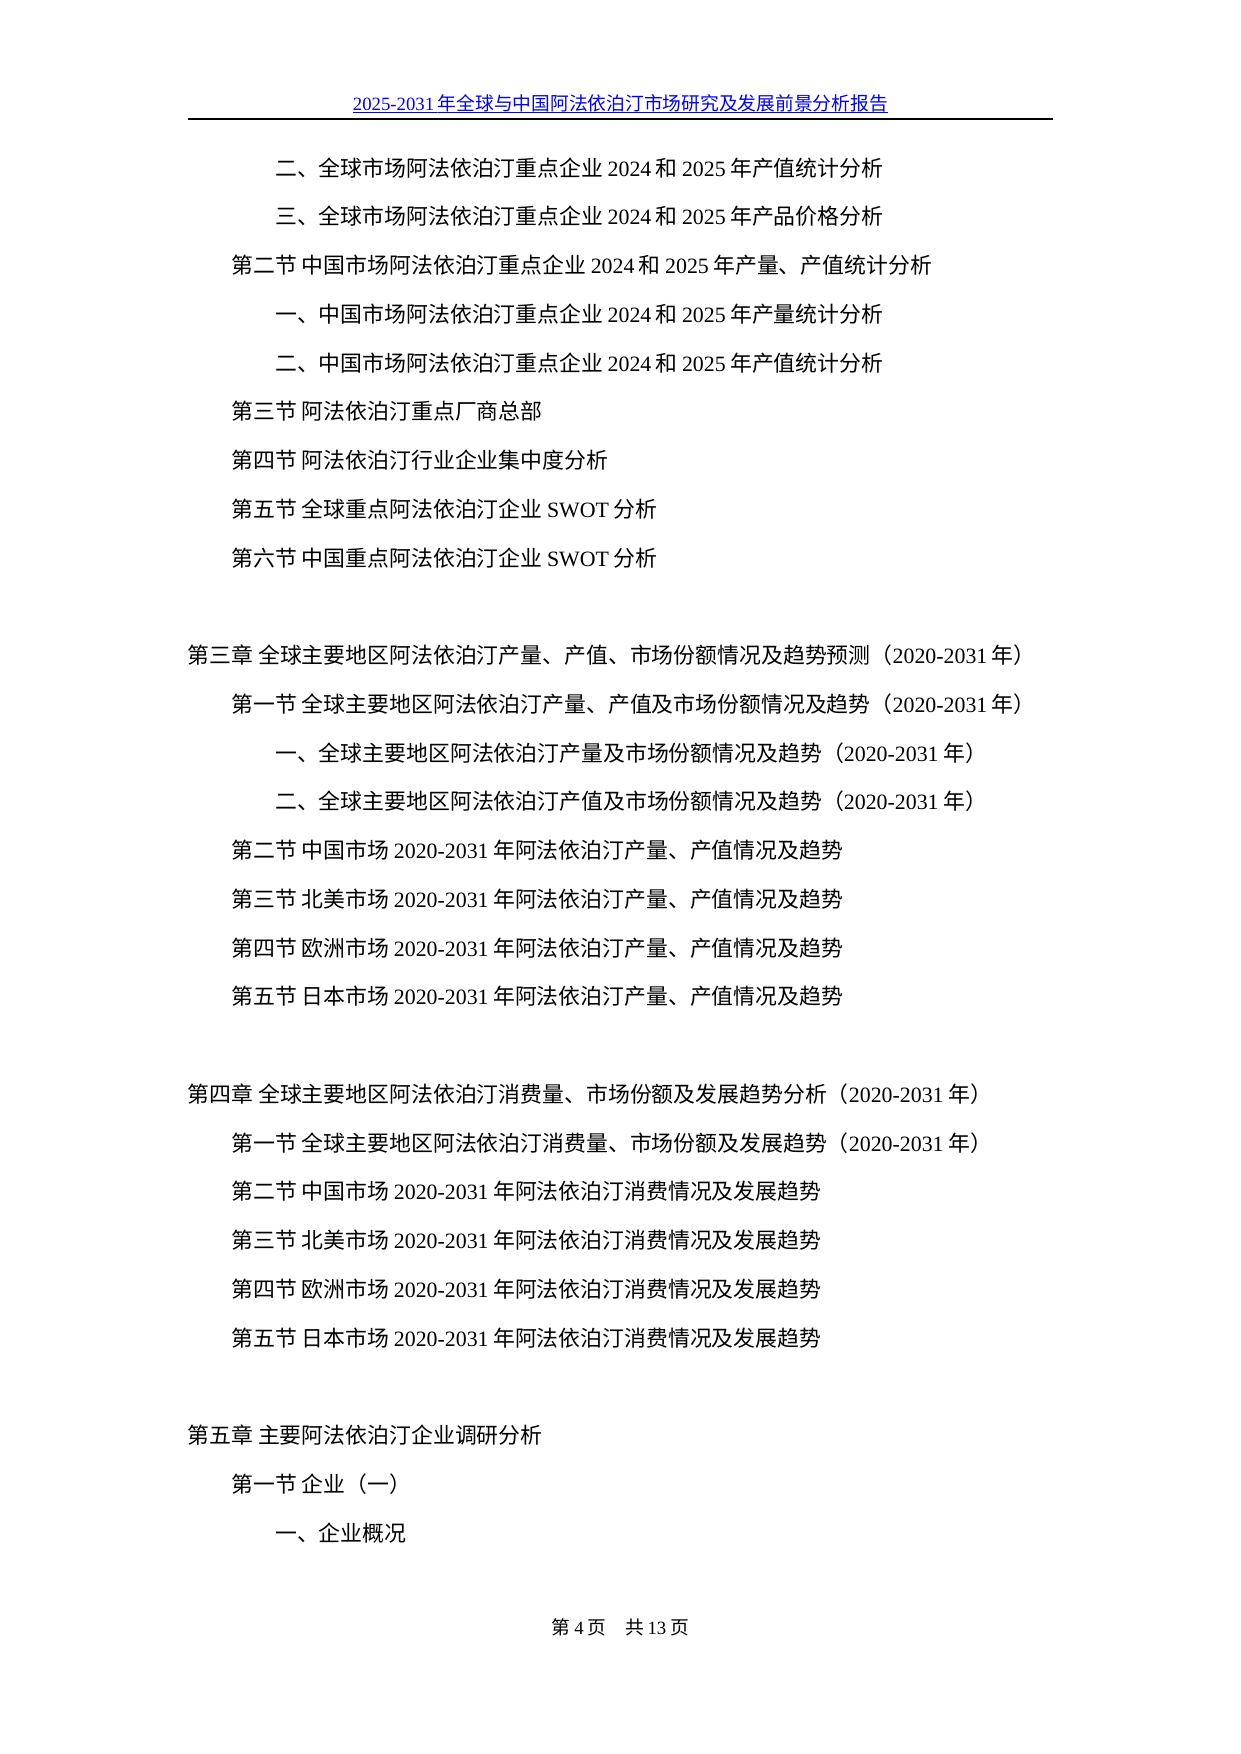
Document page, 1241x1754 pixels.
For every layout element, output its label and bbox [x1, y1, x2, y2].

text [187, 150, 1053, 1548]
